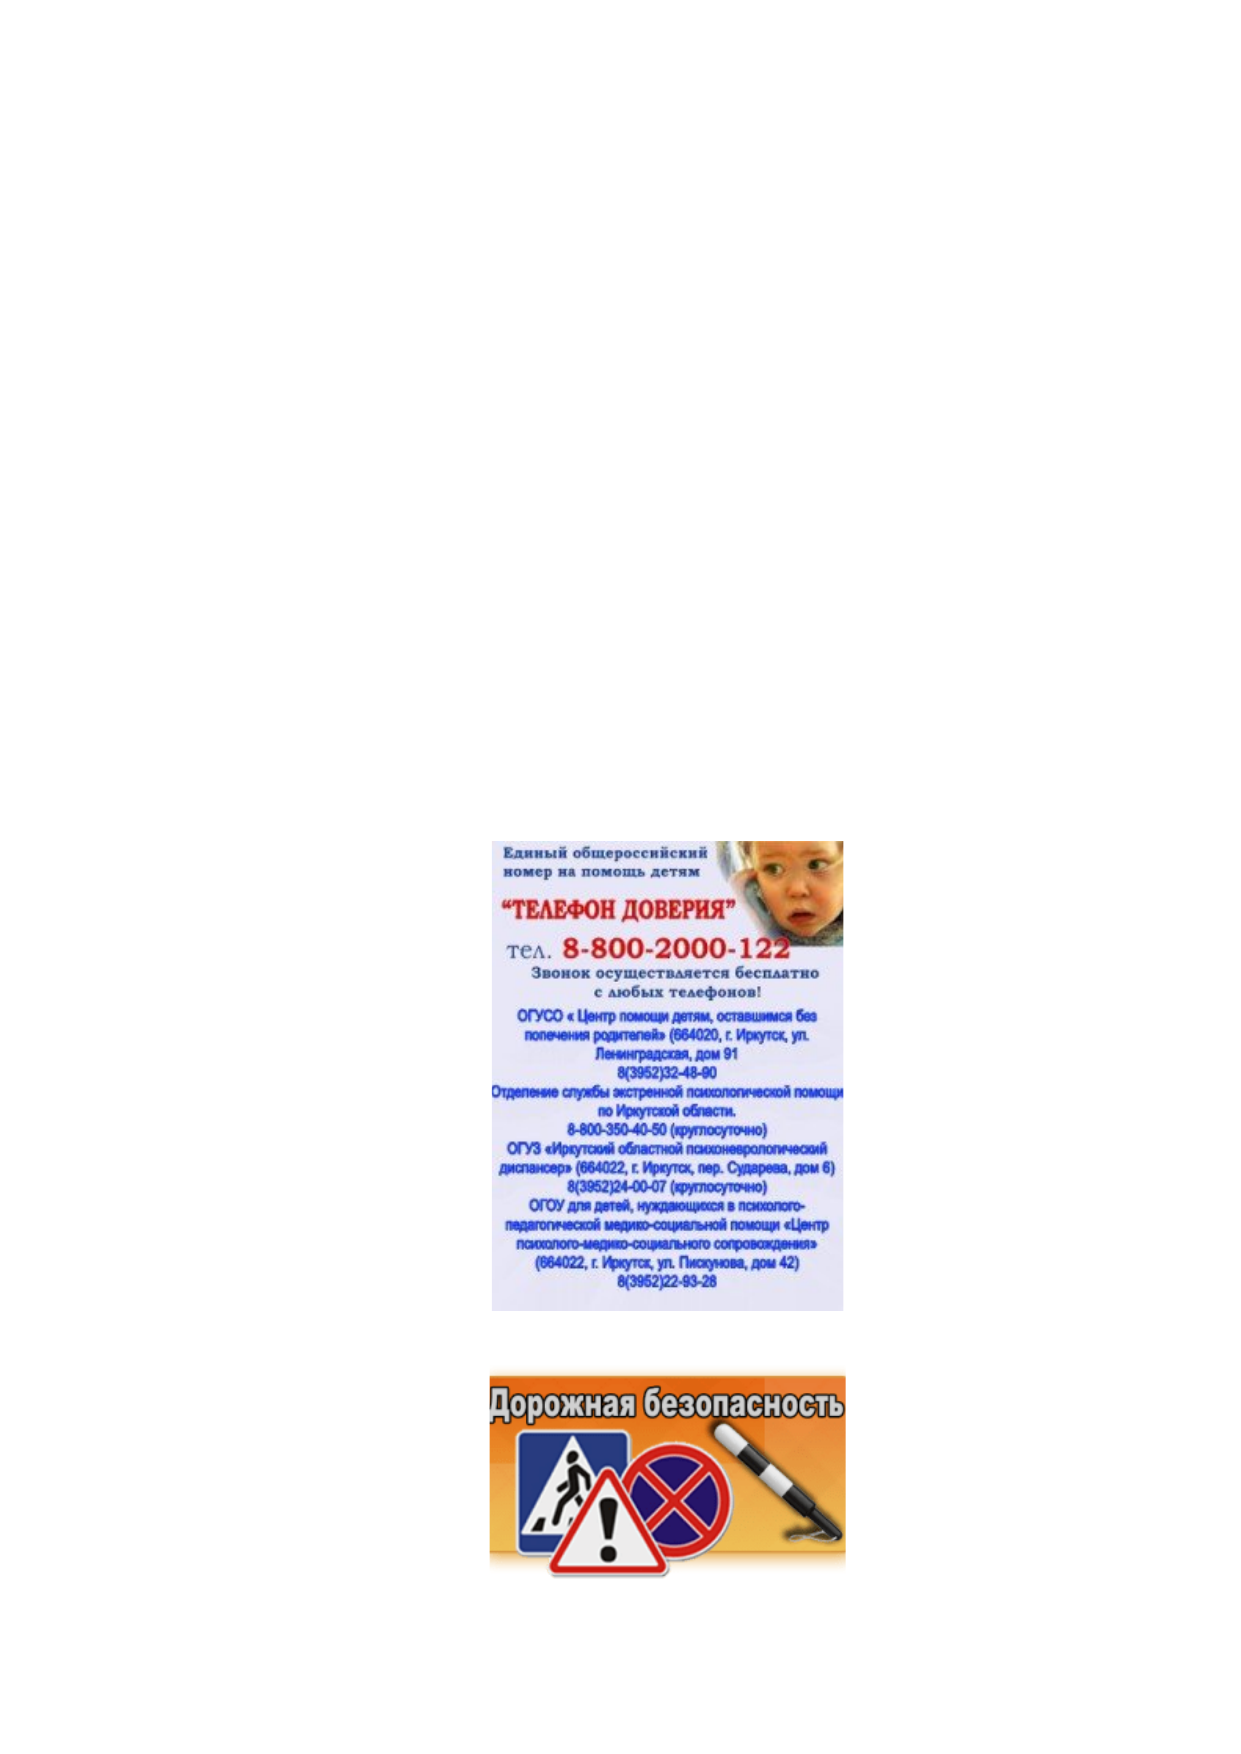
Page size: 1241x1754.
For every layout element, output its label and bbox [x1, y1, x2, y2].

picture [489, 1344, 846, 1587]
picture [491, 841, 844, 1311]
